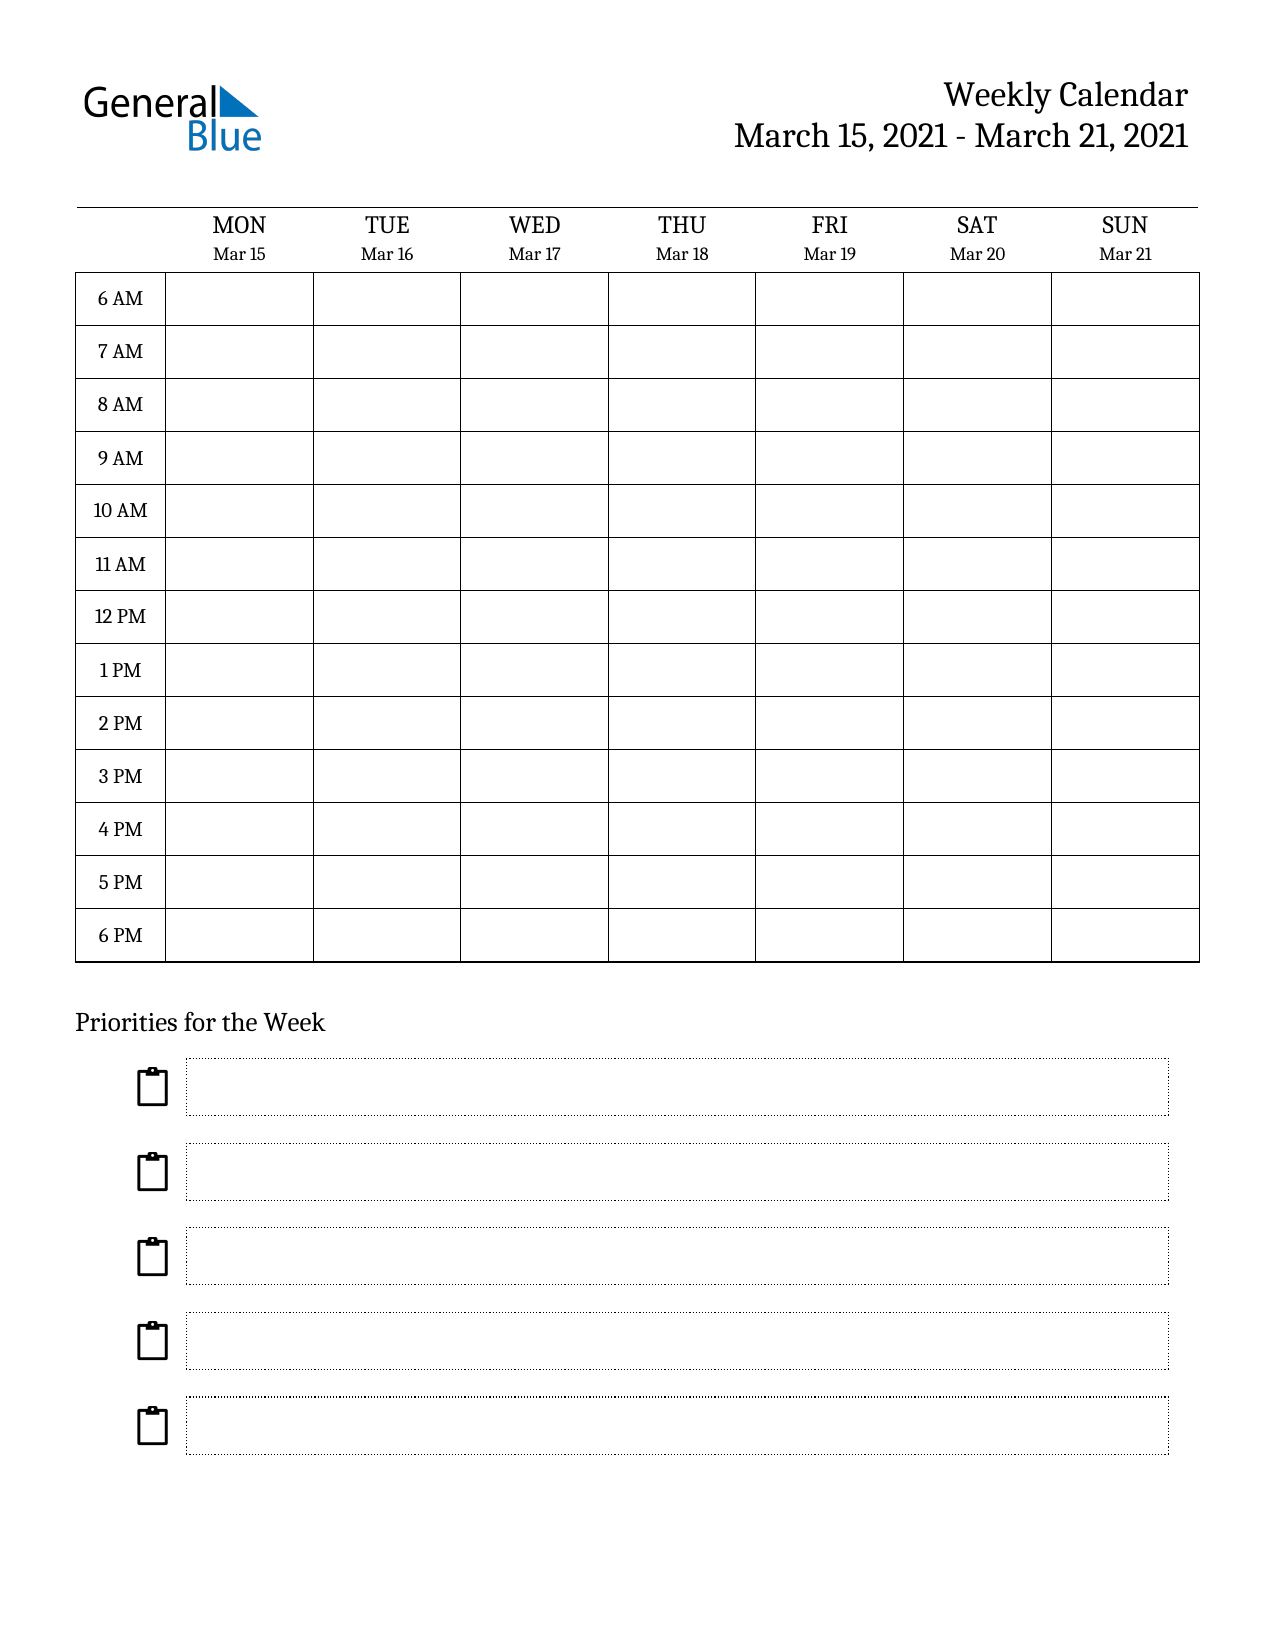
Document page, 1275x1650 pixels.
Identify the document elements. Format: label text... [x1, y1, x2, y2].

table_cell [756, 697, 903, 749]
table_cell [1052, 644, 1199, 696]
table_cell [461, 273, 608, 325]
table_cell [166, 856, 313, 908]
table_cell [461, 485, 608, 537]
table_cell [166, 644, 313, 696]
table_cell [106, 1200, 1168, 1227]
table_cell [756, 485, 903, 537]
table_cell 8 AM [76, 379, 165, 431]
table_cell [609, 326, 755, 378]
table_cell [904, 644, 1051, 696]
table_cell WED Mar 17 [461, 208, 608, 272]
table_cell [1052, 538, 1199, 590]
table_cell [461, 750, 608, 802]
table_cell [76, 208, 165, 272]
table_cell [756, 909, 903, 961]
table_cell [1052, 750, 1199, 802]
table_cell SAT Mar 20 [904, 208, 1051, 272]
picture [129, 1318, 176, 1364]
table_cell [756, 856, 903, 908]
table_cell [461, 379, 608, 431]
table_cell 4 PM [76, 803, 165, 855]
table_cell [166, 485, 313, 537]
table_cell [187, 1396, 1168, 1454]
table_cell [166, 697, 313, 749]
table_cell [756, 326, 903, 378]
table_cell 7 AM [76, 326, 165, 378]
table_cell [904, 379, 1051, 431]
table_cell [166, 538, 313, 590]
table_cell [904, 856, 1051, 908]
table_cell [609, 538, 755, 590]
table_cell 11 AM [76, 538, 165, 590]
table_cell [187, 1312, 1168, 1369]
table_cell [756, 591, 903, 643]
table_cell [756, 644, 903, 696]
table_cell 9 AM [76, 432, 165, 484]
table_cell [609, 803, 755, 855]
table_cell 10 AM [76, 485, 165, 537]
table_cell [904, 326, 1051, 378]
table_cell [904, 432, 1051, 484]
table_cell MON Mar 15 [165, 208, 313, 272]
table_header [106, 1058, 187, 1115]
table_cell [166, 379, 313, 431]
table_cell [904, 591, 1051, 643]
table_cell [609, 644, 755, 696]
table_cell [314, 697, 460, 749]
table_cell [187, 1227, 1168, 1284]
table_cell [314, 750, 460, 802]
table_cell [314, 538, 460, 590]
table_cell [461, 803, 608, 855]
table_cell [106, 1115, 1168, 1142]
table_cell [461, 538, 608, 590]
table_cell SUN Mar 21 [1051, 207, 1199, 272]
table_cell [461, 644, 608, 696]
table_cell [1052, 432, 1199, 484]
table_cell [756, 750, 903, 802]
picture [84, 85, 261, 151]
table_cell [756, 803, 903, 855]
table_cell [166, 432, 313, 484]
table_cell [314, 379, 460, 431]
table_cell [1052, 379, 1199, 431]
table_cell [166, 750, 313, 802]
table_cell [187, 1143, 1168, 1200]
table_cell [314, 273, 460, 325]
table_cell [106, 1227, 187, 1284]
table_cell [166, 909, 313, 961]
table_cell [1052, 485, 1199, 537]
table_cell [314, 591, 460, 643]
table_cell [314, 644, 460, 696]
table_cell [609, 909, 755, 961]
table_cell [314, 326, 460, 378]
table_cell [609, 697, 755, 749]
table_header Weekly Calendar March 15, 2021 - March 21, 2021 [76, 75, 1199, 207]
table_cell 12 PM [76, 591, 165, 643]
table_cell [461, 326, 608, 378]
table_cell [904, 273, 1051, 325]
table_cell 2 PM [76, 697, 165, 749]
table_cell 6 PM [76, 909, 165, 961]
table_cell 6 AM [76, 273, 165, 325]
table_cell [609, 379, 755, 431]
table_cell [106, 1143, 187, 1200]
table_cell [314, 909, 460, 961]
table_cell [756, 432, 903, 484]
table_cell 3 PM [76, 750, 165, 802]
table_cell [461, 856, 608, 908]
table_cell [166, 273, 313, 325]
table_cell THU Mar 18 [608, 208, 756, 272]
table_cell [166, 803, 313, 855]
table_cell [314, 803, 460, 855]
table_cell [314, 432, 460, 484]
table_cell [106, 1396, 187, 1454]
table_cell FRI Mar 19 [756, 208, 903, 272]
table_cell [904, 803, 1051, 855]
table_cell [756, 273, 903, 325]
table_cell [461, 697, 608, 749]
table_cell [756, 538, 903, 590]
table_cell [1052, 697, 1199, 749]
table_cell [106, 1312, 187, 1369]
table_cell [106, 1369, 1168, 1396]
text Priorities for the Week [75, 1007, 1200, 1039]
table_cell [904, 485, 1051, 537]
table_cell [609, 750, 755, 802]
table_header [187, 1058, 1168, 1115]
table_cell [609, 485, 755, 537]
table_cell [166, 326, 313, 378]
table_cell [904, 538, 1051, 590]
table_cell TUE Mar 16 [313, 208, 461, 272]
picture [129, 1063, 176, 1110]
table_cell [609, 432, 755, 484]
table_cell [461, 591, 608, 643]
table_cell [314, 856, 460, 908]
table_cell [1052, 591, 1199, 643]
table_cell [106, 1284, 1168, 1312]
table_cell [461, 909, 608, 961]
picture [129, 1233, 176, 1280]
table_cell [904, 697, 1051, 749]
picture [129, 1402, 176, 1449]
table_cell [609, 591, 755, 643]
table_cell [609, 273, 755, 325]
table_cell [609, 856, 755, 908]
table_cell [1052, 909, 1199, 961]
table_cell [1052, 856, 1199, 908]
table_cell 5 PM [76, 856, 165, 908]
table_cell [1052, 273, 1199, 325]
table_cell [461, 432, 608, 484]
table_cell [756, 379, 903, 431]
picture [129, 1148, 176, 1195]
table_cell [166, 591, 313, 643]
table_cell [904, 909, 1051, 961]
table_cell [314, 485, 460, 537]
table_cell [1052, 803, 1199, 855]
table_cell [1052, 326, 1199, 378]
table_cell [904, 750, 1051, 802]
table_cell 1 PM [76, 644, 165, 696]
